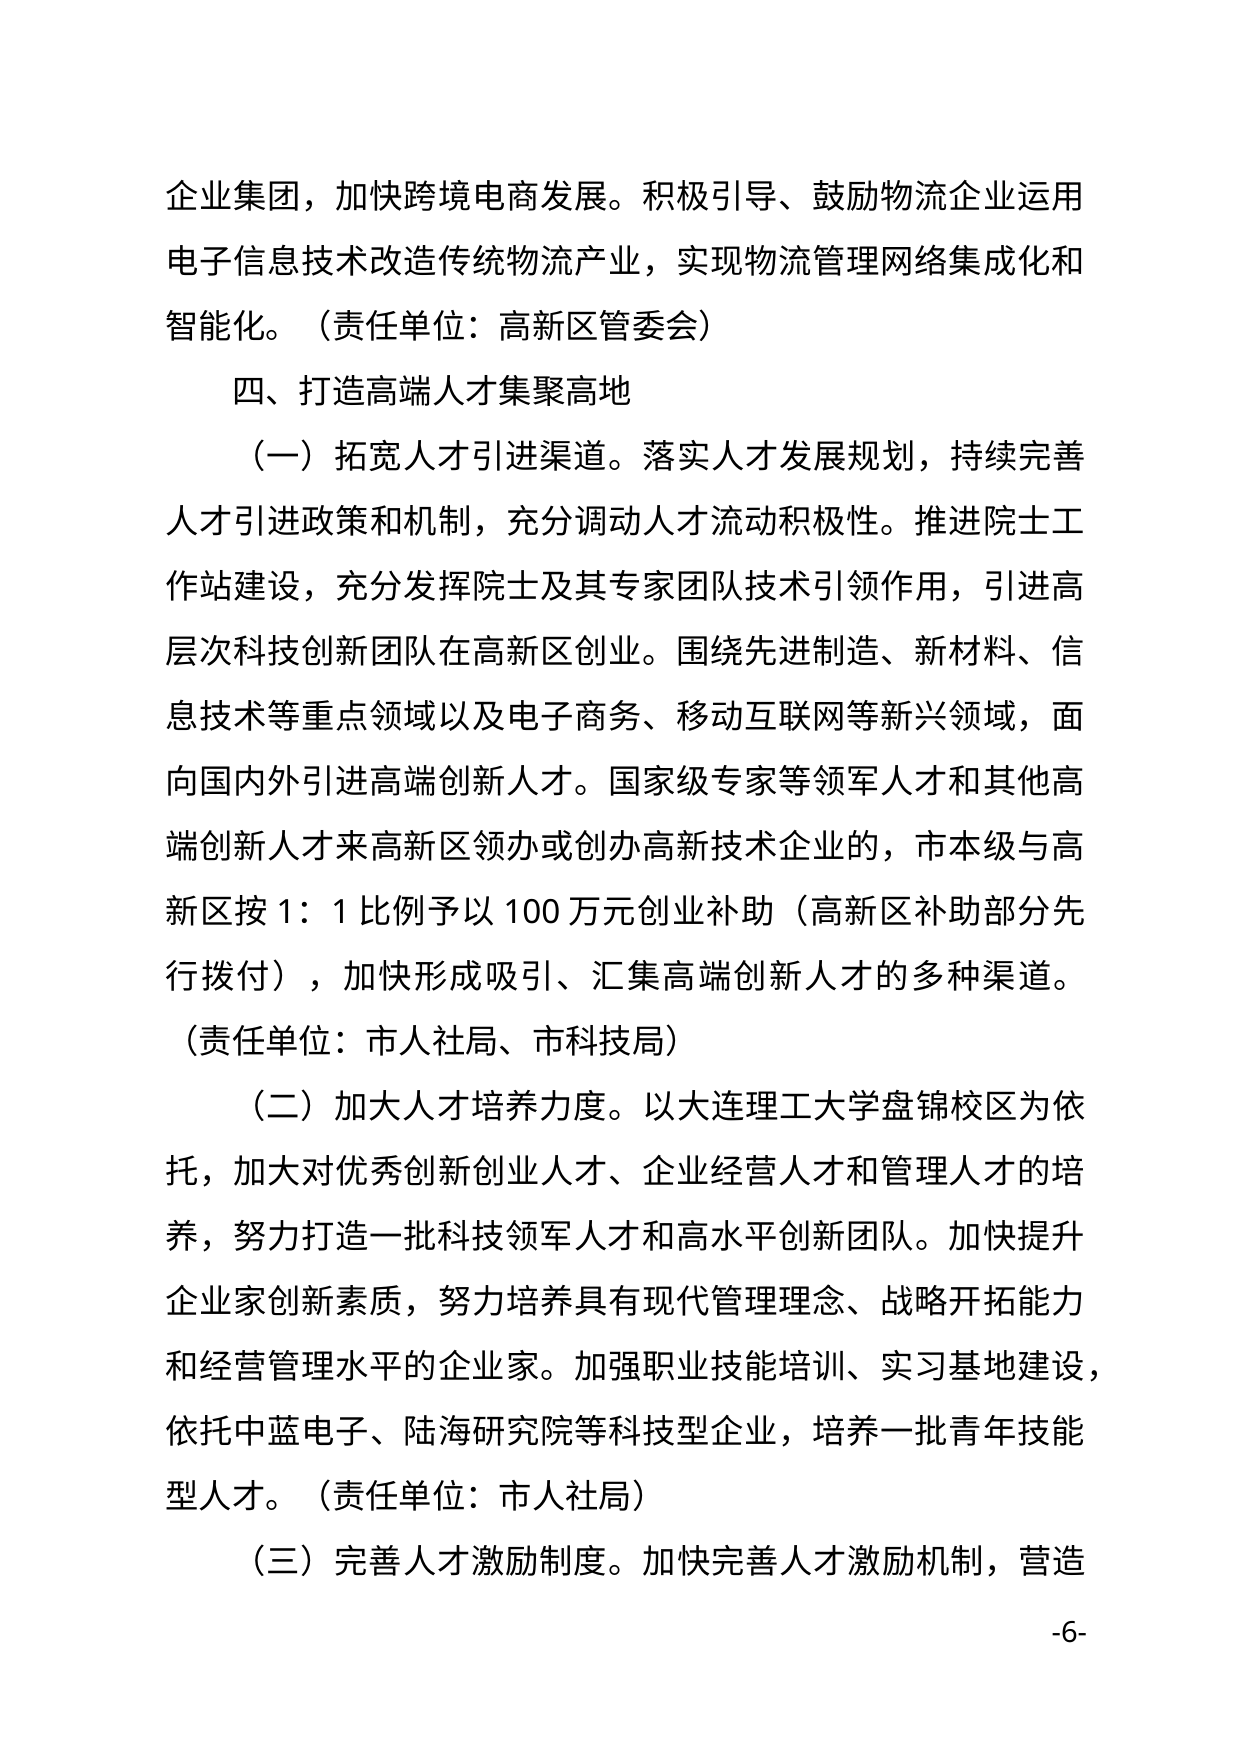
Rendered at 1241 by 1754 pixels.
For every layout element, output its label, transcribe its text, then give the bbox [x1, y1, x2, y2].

text （二）加大人才培养力度。以大连理工大学盘锦校区为依托，加大对优秀创新创业人才、企业经营人才和管理人才的培养，努力打造一批科技领军人才和高水平创新团队。加快提升企业家创新素质，努力培养具有现代管理理念、战略开拓能力和经营管理水平的企业家。加强职业技能培训、实习基地建设，依托中蓝电子、陆海研究院等科技型企业，培养一批青年技能型人才。（责任单位：市人社局） [165, 1072, 1087, 1527]
text （一）拓宽人才引进渠道。落实人才发展规划，持续完善人才引进政策和机制，充分调动人才流动积极性。推进院士工作站建设，充分发挥院士及其专家团队技术引领作用，引进高层次科技创新团队在高新区创业。围绕先进制造、新材料、信息技术等重点领域以及电子商务、移动互联网等新兴领域，面向国内外引进高端创新人才。国家级专家等领军人才和其他高端创新人才来高新区领办或创办高新技术企业的，市本级与高新区按1：1比例予以100万元创业补助（高新区补助部分先行拨付），加快形成吸引、汇集高端创新人才的多种渠道。（责任单位：市人社局、市科技局） [165, 422, 1087, 1072]
text 四、打造高端人才集聚高地 [165, 357, 1087, 422]
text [165, 1527, 1087, 1592]
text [165, 162, 1087, 357]
